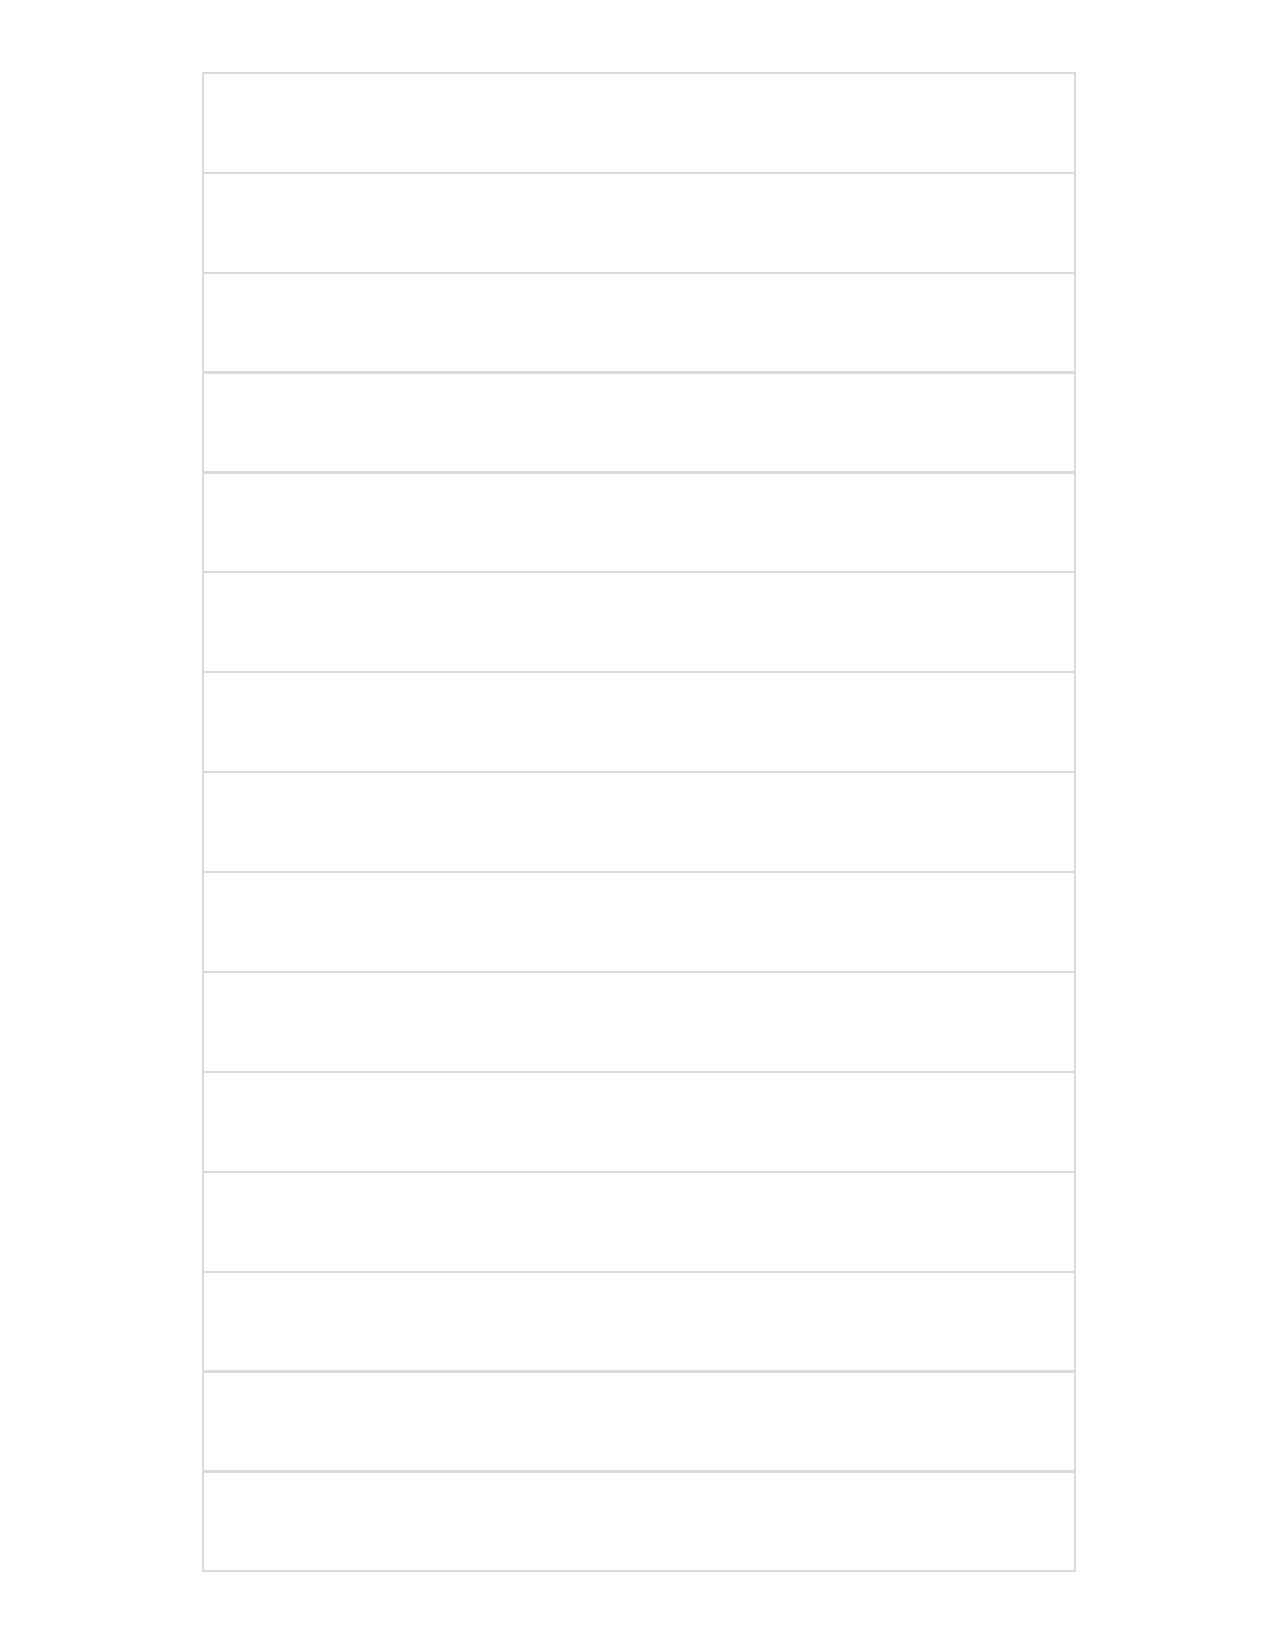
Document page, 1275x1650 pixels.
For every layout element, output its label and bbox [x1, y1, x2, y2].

table_cell [204, 1173, 1074, 1271]
table_cell [204, 1073, 1074, 1171]
table_cell [204, 673, 1074, 771]
table_cell [204, 1273, 1074, 1370]
table_header [204, 74, 1074, 172]
table_cell [204, 873, 1074, 971]
table_cell [204, 973, 1074, 1071]
table_cell [204, 1373, 1074, 1470]
table_cell [204, 573, 1074, 671]
table_cell [204, 274, 1074, 371]
table_cell [204, 474, 1074, 571]
table_cell [204, 773, 1074, 871]
table_cell [204, 374, 1074, 471]
table_cell [204, 174, 1074, 272]
table_cell [204, 1473, 1074, 1570]
